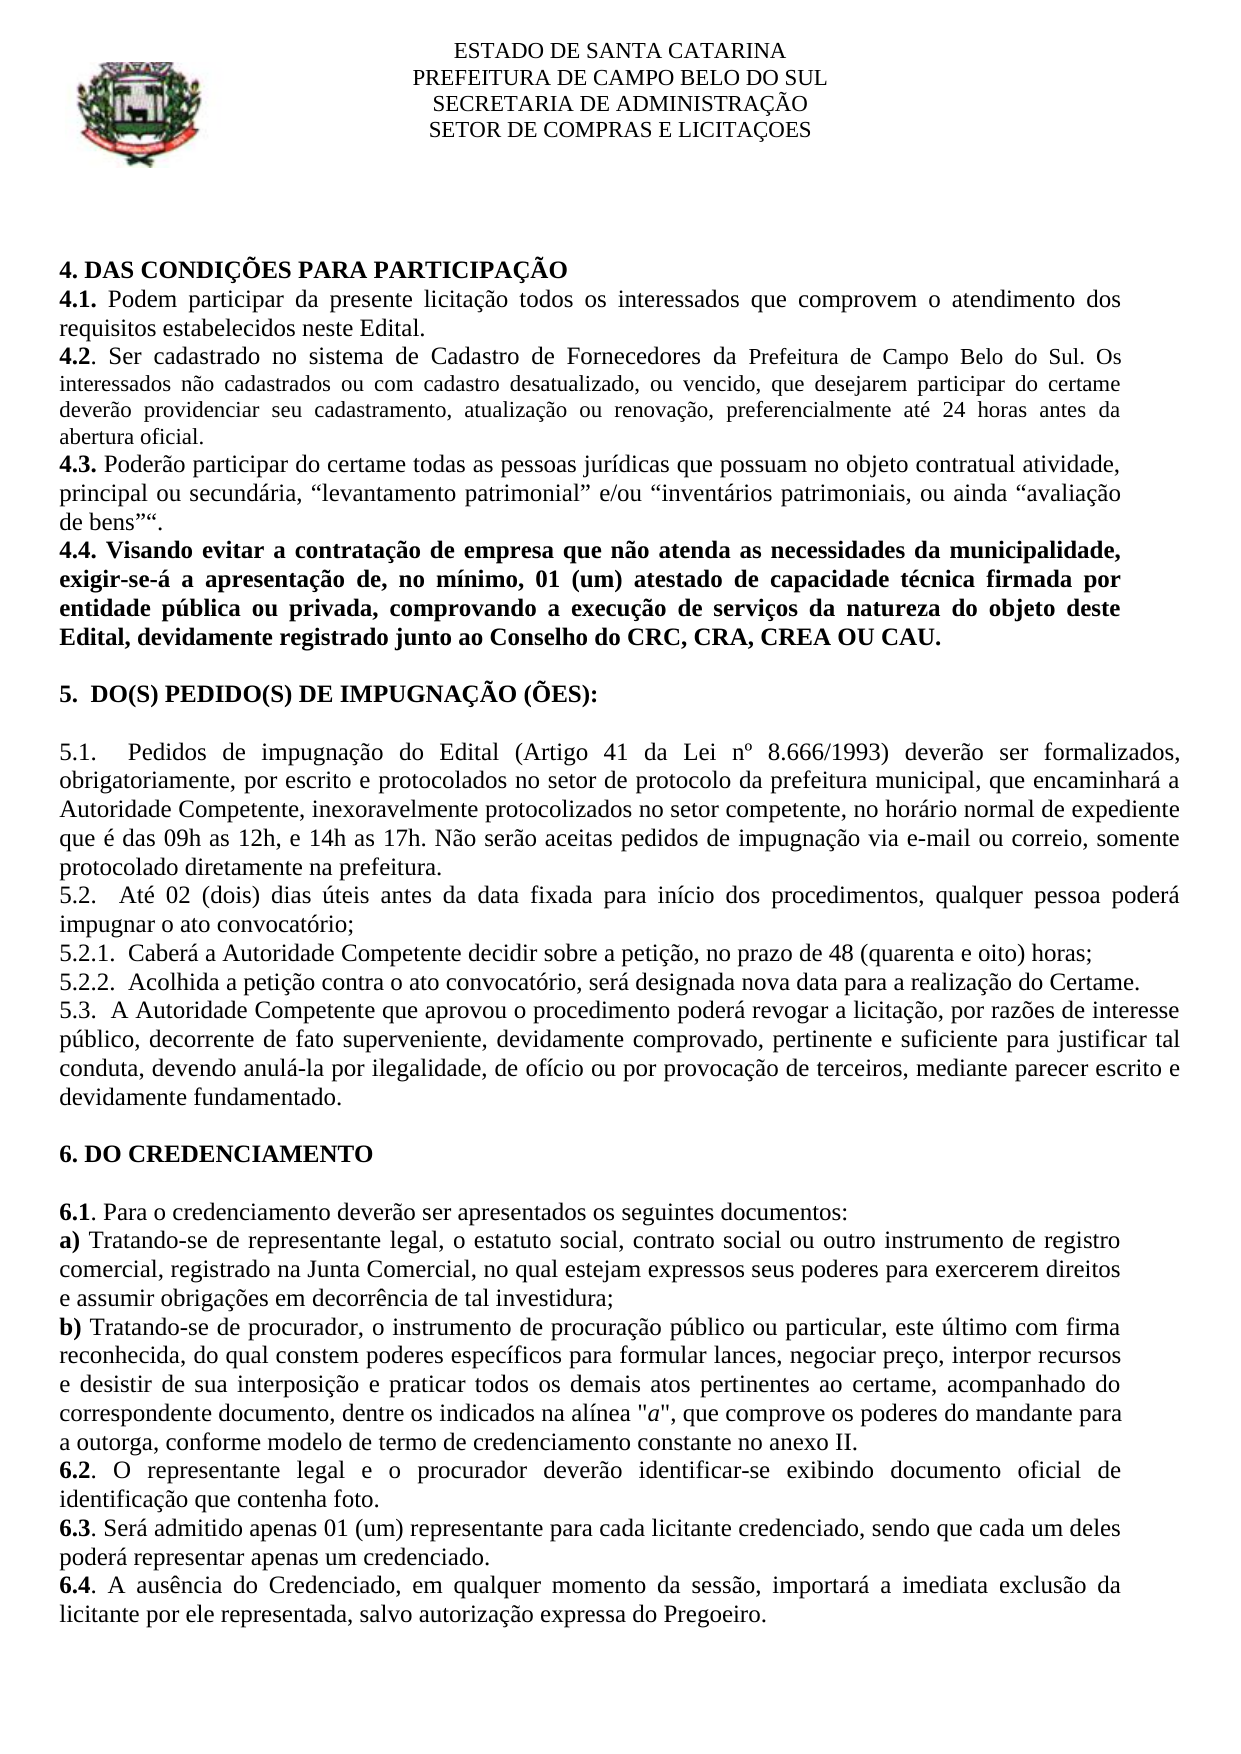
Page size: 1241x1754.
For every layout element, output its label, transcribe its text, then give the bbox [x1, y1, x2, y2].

text 4. DAS CONDIÇÕES PARA PARTICIPAÇÃO [59, 255, 1122, 284]
text 5.2.1. Caberá a Autoridade Competente decidir sobre a petição, no prazo de 48 (quarenta e oito) horas; [59, 938, 1181, 967]
text 5. DO(S) PEDIDO(S) DE IMPUGNAÇÃO (ÕES): [59, 679, 1181, 708]
text 5.1. Pedidos de impugnação do Edital (Artigo 41 da Lei nº 8.666/1993) deverão ser formalizados, obrigatoriamente, por escrito e protocolados no setor de protocolo da prefeitura municipal, que encaminhará a Autoridade Competente, inexoravelmente protocolizados no setor competente, no horário normal de expediente que é das 09h as 12h, e 14h as 17h. Não serão aceitas pedidos de impugnação via e-mail ou correio, somente protocolado diretamente na prefeitura. [59, 737, 1181, 881]
text 6.1. Para o credenciamento deverão ser apresentados os seguintes documentos: [59, 1197, 1122, 1226]
text 6.4. A ausência do Credenciado, em qualquer momento da sessão, importará a imediata exclusão da licitante por ele representada, salvo autorização expressa do Pregoeiro. [59, 1571, 1122, 1628]
text 5.2. Até 02 (dois) dias úteis antes da data fixada para início dos procedimentos, qualquer pessoa poderá impugnar o ato convocatório; [59, 881, 1181, 938]
text a) Tratando-se de representante legal, o estatuto social, contrato social ou outro instrumento de registro comercial, registrado na Junta Comercial, no qual estejam expressos seus poderes para exercerem direitos e assumir obrigações em decorrência de tal investidura; [59, 1226, 1122, 1312]
text 5.3. A Autoridade Competente que aprovou o procedimento poderá revogar a licitação, por razões de interesse público, decorrente de fato superveniente, devidamente comprovado, pertinente e suficiente para justificar tal conduta, devendo anulá-la por ilegalidade, de ofício ou por provocação de terceiros, mediante parecer escrito e devidamente fundamentado. [59, 996, 1181, 1111]
text b) Tratando-se de procurador, o instrumento de procuração público ou particular, este último com firma reconhecida, do qual constem poderes específicos para formular lances, negociar preço, interpor recursos e desistir de sua interposição e praticar todos os demais atos pertinentes ao certame, acompanhado do correspondente documento, dentre os indicados na alínea "a", que comprove os poderes do mandante para a outorga, conforme modelo de termo de credenciamento constante no anexo II. [59, 1312, 1122, 1456]
text 4.3. Poderão participar do certame todas as pessoas jurídicas que possuam no objeto contratual atividade, principal ou secundária, “levantamento patrimonial” e/ou “inventários patrimoniais, ou ainda “avaliação de bens”“. [59, 449, 1122, 536]
text 5.2.2. Acolhida a petição contra o ato convocatório, será designada nova data para a realização do Certame. [59, 967, 1181, 996]
picture [64, 62, 225, 168]
text 6. DO CREDENCIAMENTO [59, 1139, 1122, 1168]
text 4.1. Podem participar da presente licitação todos os interessados que comprovem o atendimento dos requisitos estabelecidos neste Edital. [59, 284, 1122, 341]
text 6.3. Será admitido apenas 01 (um) representante para cada licitante credenciado, sendo que cada um deles poderá representar apenas um credenciado. [59, 1513, 1122, 1571]
text 6.2. O representante legal e o procurador deverão identificar-se exibindo documento oficial de identificação que contenha foto. [59, 1456, 1122, 1513]
text 4.4. Visando evitar a contratação de empresa que não atenda as necessidades da municipalidade, exigir-se-á a apresentação de, no mínimo, 01 (um) atestado de capacidade técnica firmada por entidade pública ou privada, comprovando a execução de serviços da natureza do objeto deste Edital, devidamente registrado junto ao Conselho do CRC, CRA, CREA OU CAU. [59, 536, 1122, 651]
text 4.2. Ser cadastrado no sistema de Cadastro de Fornecedores da Prefeitura de Campo Belo do Sul. Os interessados não cadastrados ou com cadastro desatualizado, ou vencido, que desejarem participar do certame deverão providenciar seu cadastramento, atualização ou renovação, preferencialmente até 24 horas antes da abertura oficial. [59, 341, 1122, 449]
